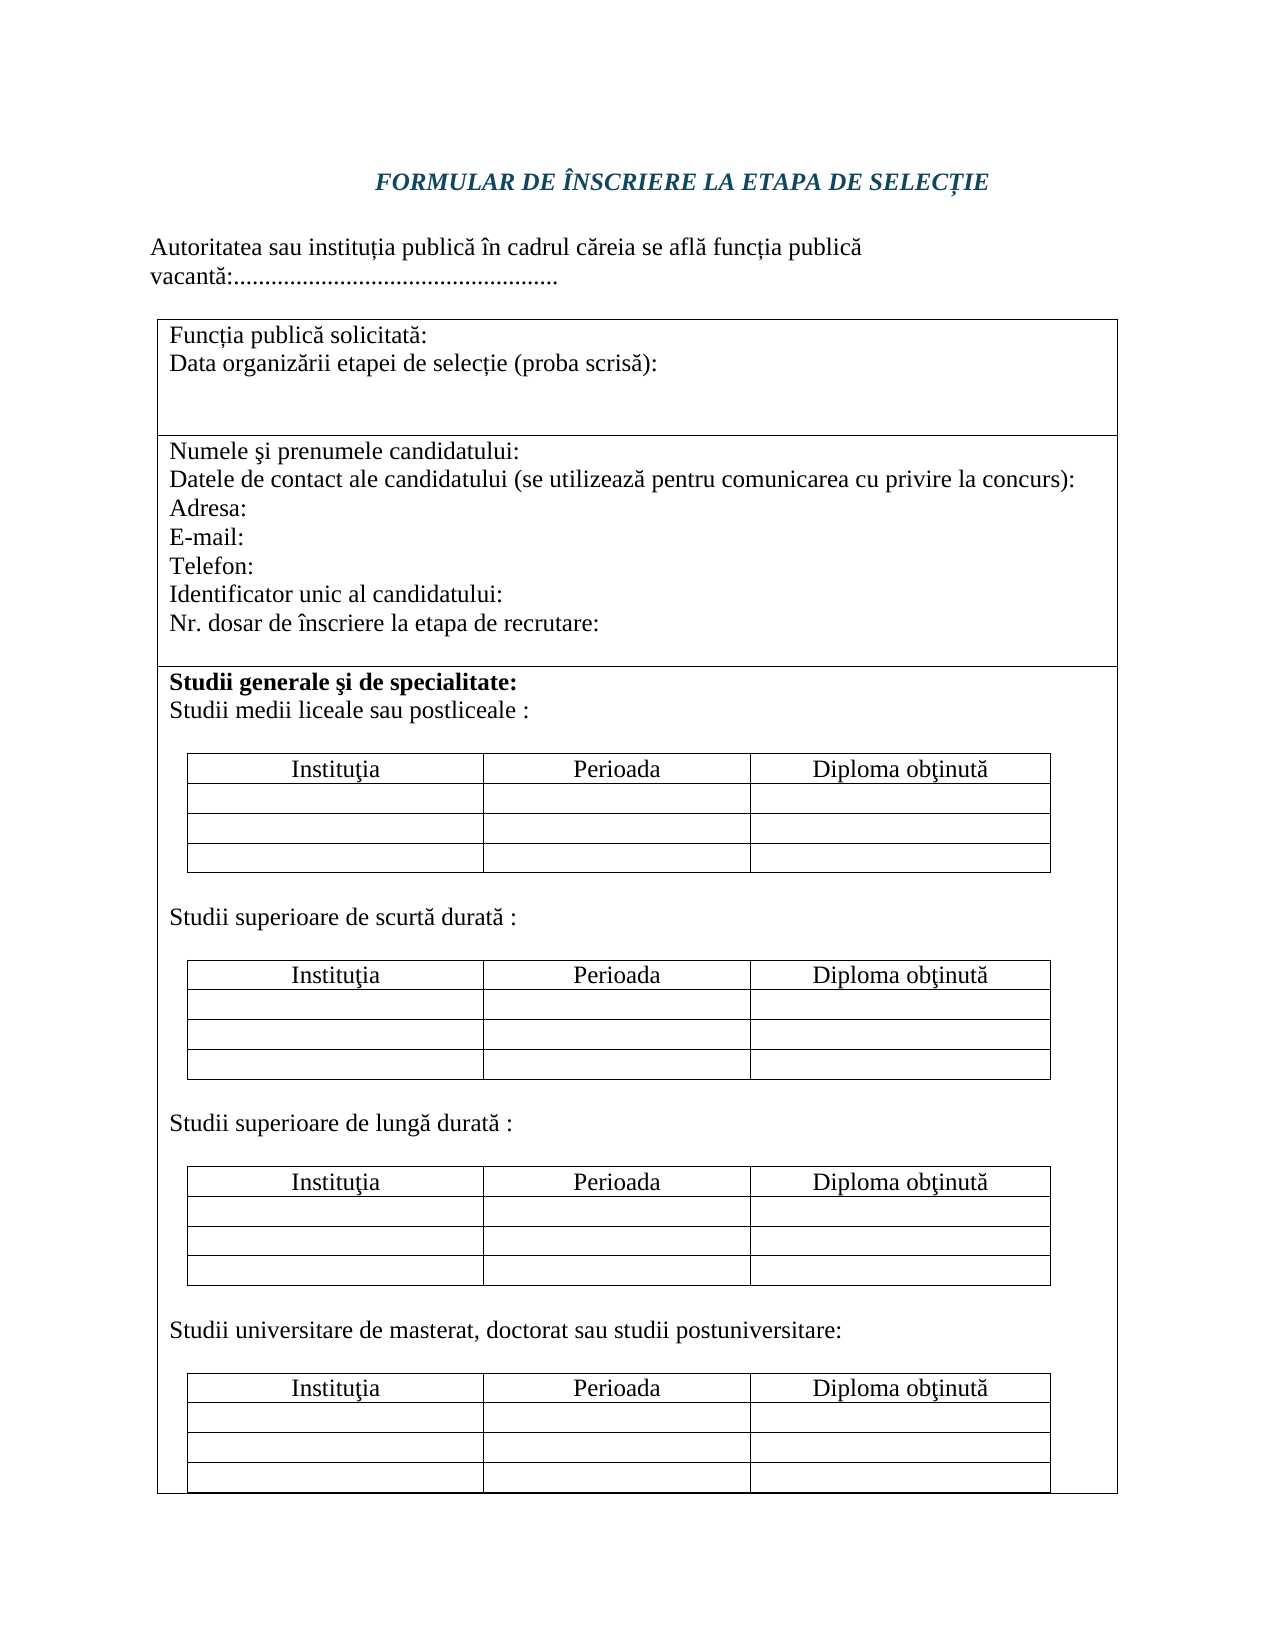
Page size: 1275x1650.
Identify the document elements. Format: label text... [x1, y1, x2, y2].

subtitle FORMULAR DE ÎNSCRIERE LA ETAPA DE SELECȚIE [300, 167, 1125, 195]
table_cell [158, 667, 1117, 1493]
table_header Funcția publică solicitată: Data organizării etapei de selecție (proba scrisă): [158, 320, 1117, 435]
text Autoritatea sau instituția publică în cadrul căreia se află funcția publică vacantă:.................................................... [150, 232, 1125, 290]
table_cell Numele şi prenumele candidatului: Datele de contact ale candidatului (se utilizează pentru comunicarea cu privire la concurs): Adresa: E-mail: Telefon: Identificator unic al candidatului: Nr. dosar de înscriere la etapa de recrutare: [158, 436, 1117, 666]
